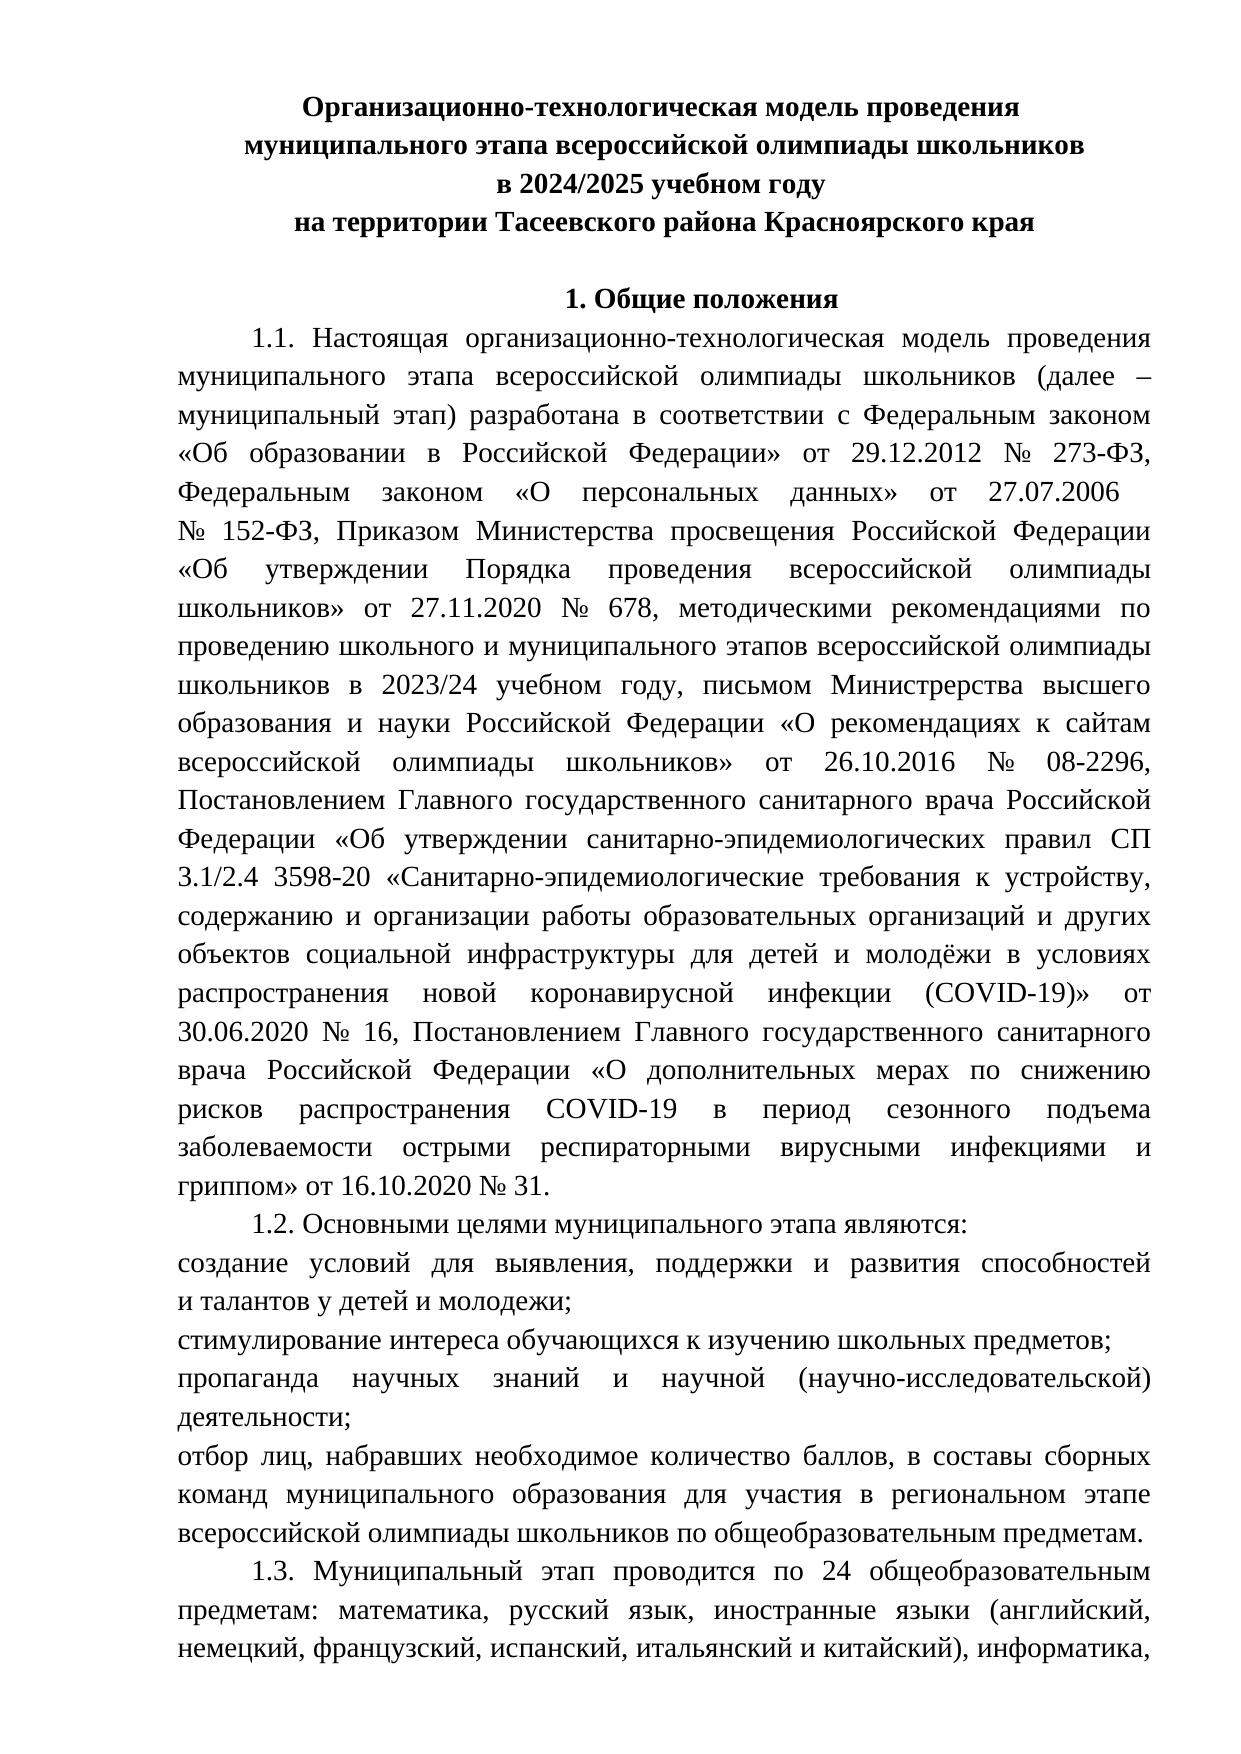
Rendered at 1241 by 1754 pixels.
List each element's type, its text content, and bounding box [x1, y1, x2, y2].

text 1. Общие положения [177, 281, 1152, 315]
text отбор лиц, набравших необходимое количество баллов, в составы сборных команд муниципального образования для участия в региональном этапе всероссийской олимпиады школьников по общеобразовательным предметам. [177, 1438, 1152, 1548]
text стимулирование интереса обучающихся к изучению школьных предметов; [177, 1322, 1152, 1356]
text пропаганда научных знаний и научной (научно-исследовательской) деятельности; [177, 1361, 1152, 1433]
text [177, 1553, 1152, 1664]
text создание условий для выявления, поддержки и развития способностей и талантов у детей и молодежи; [177, 1245, 1152, 1317]
text 1.1. Настоящая организационно-технологическая модель проведения муниципального этапа всероссийской олимпиады школьников (далее – муниципальный этап) разработана в соответствии с Федеральным законом «Об образовании в Российской Федерации» от 29.12.2012 № 273-ФЗ, Федеральным законом «О персональных данных» от 27.07.2006 № 152-ФЗ, Приказом Министерства просвещения Российской Федерации «Об утверждении Порядка проведения всероссийской олимпиады школьников» от 27.11.2020 № 678, методическими рекомендациями по проведению школьного и муниципального этапов всероссийской олимпиады школьников в 2023/24 учебном году, письмом Министрерства высшего образования и науки Российской Федерации «О рекомендациях к сайтам всероссийской олимпиады школьников» от 26.10.2016 № 08-2296, Постановлением Главного государственного санитарного врача Российской Федерации «Об утверждении санитарно-эпидемиологических правил СП 3.1/2.4 3598-20 «Санитарно-эпидемиологические требования к устройству, содержанию и организации работы образовательных организаций и других объектов социальной инфраструктуры для детей и молодёжи в условиях распространения новой коронавирусной инфекции (COVID-19)» от 30.06.2020 № 16, Постановлением Главного государственного санитарного врача Российской Федерации «О дополнительных мерах по снижению рисков распространения COVID-19 в период сезонного подъема заболеваемости острыми респираторными вирусными инфекциями и гриппом» от 16.10.2020 № 31. [177, 320, 1152, 1201]
text Организационно-технологическая модель проведения муниципального этапа всероссийской олимпиады школьников в 2024/2025 учебном году на территории Тасеевского района Красноярского края [177, 89, 1152, 238]
text 1.2. Основными целями муниципального этапа являются: [177, 1206, 1152, 1240]
